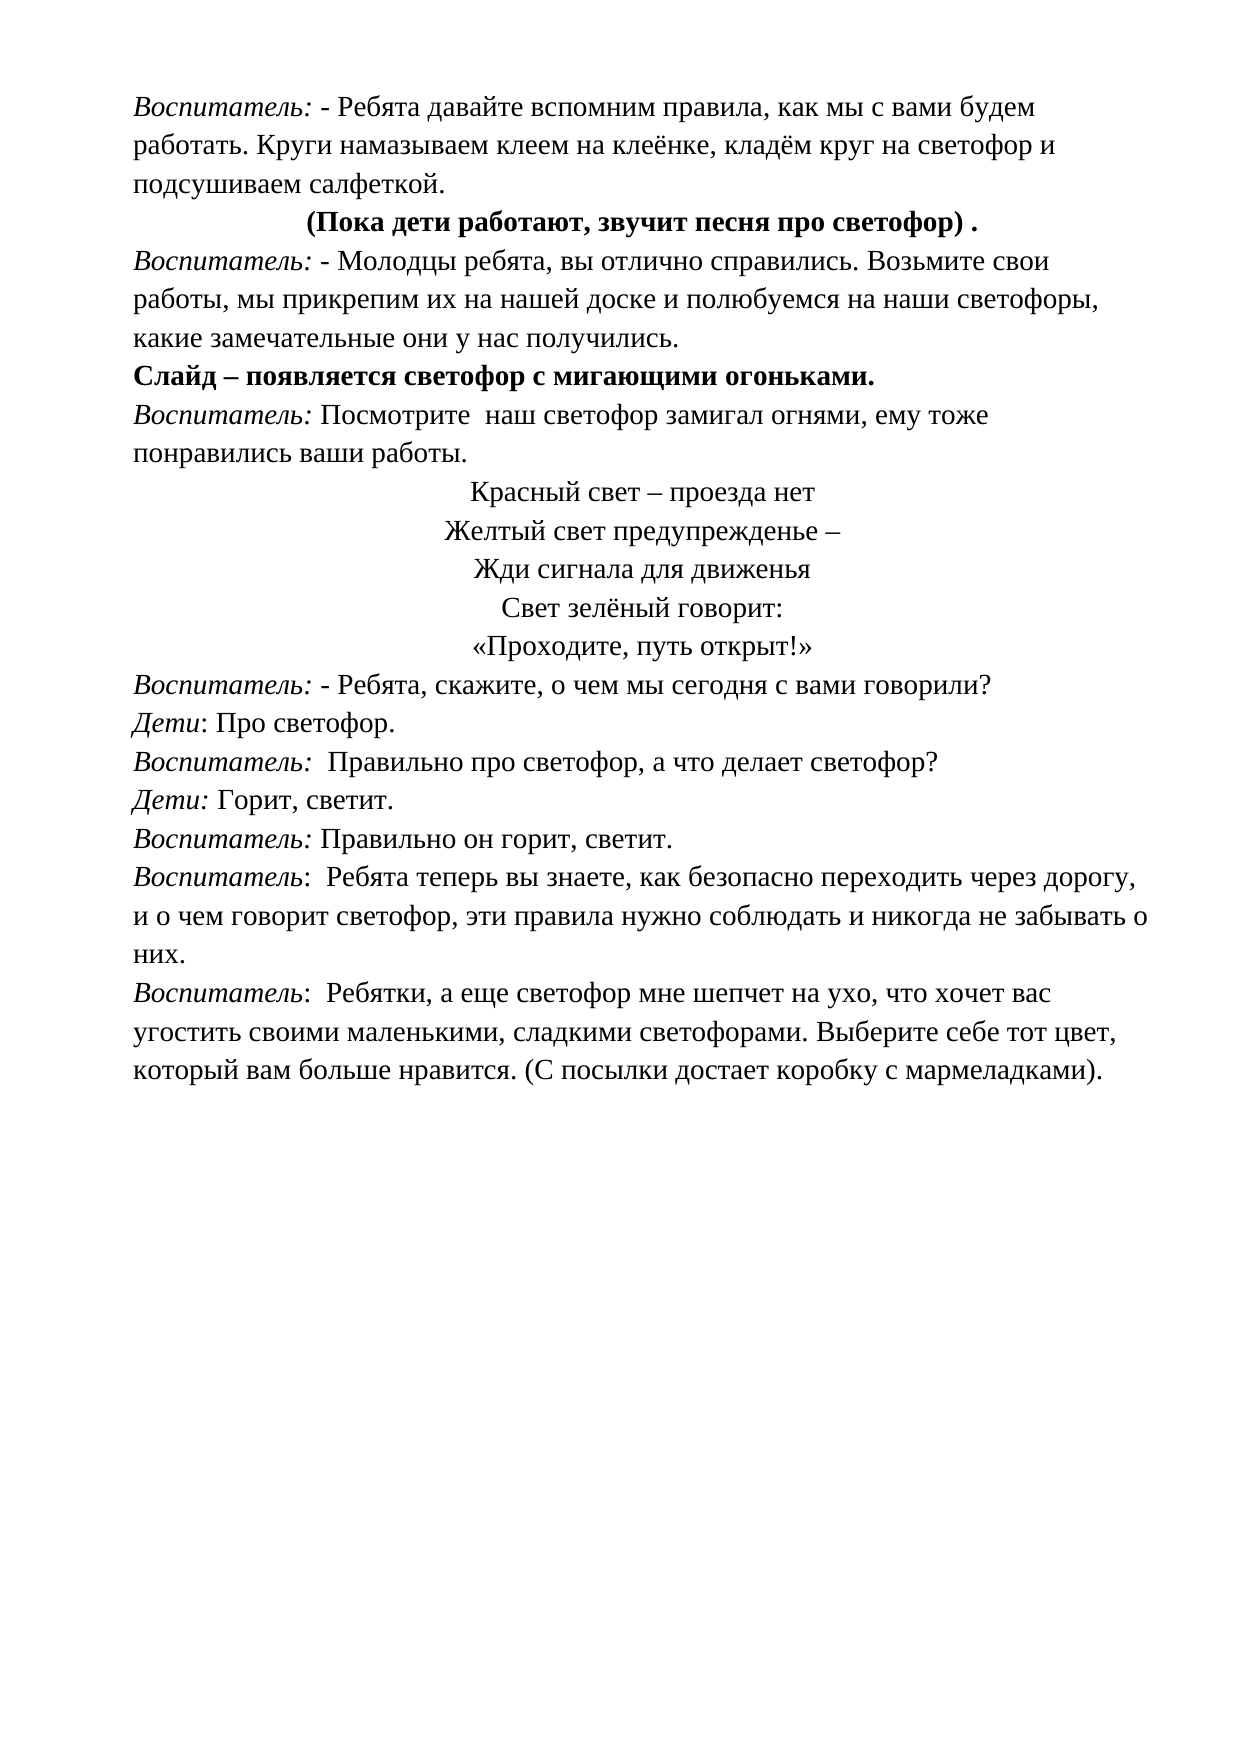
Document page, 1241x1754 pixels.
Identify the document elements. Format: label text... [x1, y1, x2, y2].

text Воспитатель: Ребята теперь вы знаете, как безопасно переходить через дорогу, и о чем говорит светофор, эти правила нужно соблюдать и никогда не забывать о них. [133, 859, 1152, 970]
text Красный свет – проезда нет [133, 474, 1152, 508]
text Слайд – появляется светофор с мигающими огоньками. [133, 358, 1152, 392]
text Воспитатель: - Молодцы ребята, вы отлично справились. Возьмите свои работы, мы прикрепим их на нашей доске и полюбуемся на наши светофоры, какие замечательные они у нас получились. [133, 243, 1152, 353]
text Воспитатель: Правильно он горит, светит. [133, 821, 1152, 854]
text (Пока дети работают, звучит песня про светофор) . [133, 204, 1152, 238]
text Воспитатель: - Ребята, скажите, о чем мы сегодня с вами говорили? [133, 667, 1152, 700]
text Жди сигнала для движенья [133, 551, 1152, 585]
text Воспитатель: - Ребята давайте вспомним правила, как мы с вами будем работать. Круги намазываем клеем на клеёнке, кладём круг на светофор и подсушиваем салфеткой. [133, 89, 1152, 199]
text Дети: Про светофор. [133, 705, 1152, 739]
text Воспитатель: Правильно про светофор, а что делает светофор? [133, 744, 1152, 777]
text Дети: Горит, светит. [133, 782, 1152, 816]
text Воспитатель: Ребятки, а еще светофор мне шепчет на ухо, что хочет вас угостить своими маленькими, сладкими светофорами. Выберите себе тот цвет, который вам больше нравится. (С посылки достает коробку с мармеладками). [133, 975, 1152, 1086]
text Желтый свет предупрежденье – [133, 513, 1152, 546]
text Воспитатель: Посмотрите наш светофор замигал огнями, ему тоже понравились ваши работы. [133, 397, 1152, 469]
text Свет зелёный говорит: [133, 590, 1152, 623]
text «Проходите, путь открыт!» [133, 628, 1152, 662]
